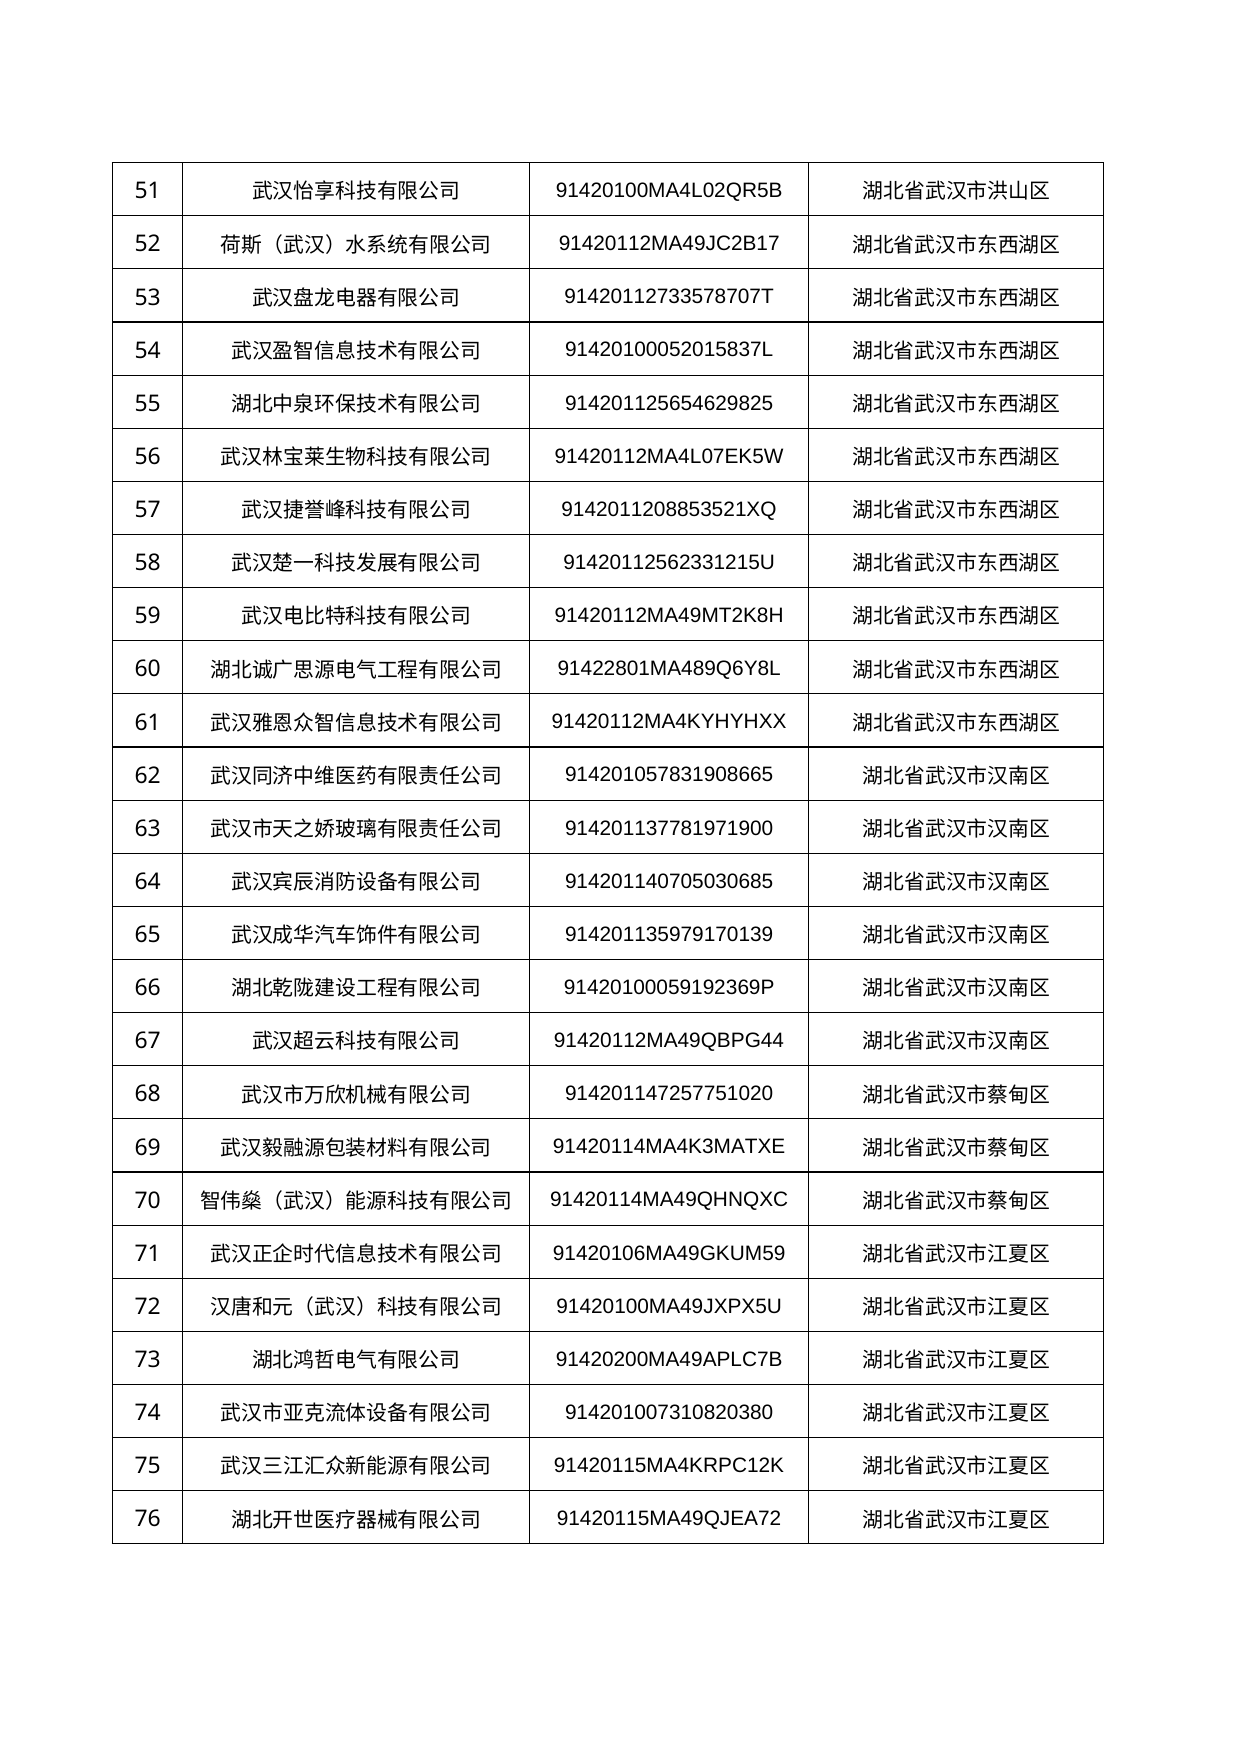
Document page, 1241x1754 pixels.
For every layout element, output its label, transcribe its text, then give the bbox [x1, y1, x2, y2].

table_cell 湖北省武汉市东西湖区 [809, 641, 1103, 693]
table_cell 湖北省武汉市汉南区 [809, 960, 1103, 1012]
table_cell 91420112MA49JC2B17 [530, 216, 808, 268]
table_cell 91420106MA49GKUM59 [530, 1226, 808, 1278]
table_cell 湖北省武汉市蔡甸区 [809, 1119, 1103, 1171]
table_cell 湖北省武汉市蔡甸区 [809, 1066, 1103, 1118]
table_cell 52 [113, 216, 182, 268]
table_cell 914201147257751020 [530, 1066, 808, 1118]
table_cell 武汉市天之娇玻璃有限责任公司 [183, 801, 529, 853]
table_cell 70 [113, 1173, 182, 1224]
table_cell 91420200MA49APLC7B [530, 1332, 808, 1384]
table_cell 57 [113, 482, 182, 534]
table_cell 武汉正企时代信息技术有限公司 [183, 1226, 529, 1278]
table_cell 91422801MA489Q6Y8L [530, 641, 808, 693]
table_cell 智伟燊（武汉）能源科技有限公司 [183, 1173, 529, 1224]
table_cell 91420112MA49MT2K8H [530, 588, 808, 640]
table_cell 湖北鸿哲电气有限公司 [183, 1332, 529, 1384]
table_cell 71 [113, 1226, 182, 1278]
table_cell 湖北省武汉市江夏区 [809, 1385, 1103, 1437]
table_cell 湖北开世医疗器械有限公司 [183, 1491, 529, 1543]
table_cell 91420114MA49QHNQXC [530, 1173, 808, 1224]
table_cell 武汉市万欣机械有限公司 [183, 1066, 529, 1118]
table_cell 武汉盈智信息技术有限公司 [183, 323, 529, 374]
table_cell 武汉盘龙电器有限公司 [183, 269, 529, 321]
table_cell 73 [113, 1332, 182, 1384]
table_cell 914201137781971900 [530, 801, 808, 853]
table_cell 56 [113, 429, 182, 481]
table_cell 湖北省武汉市东西湖区 [809, 694, 1103, 746]
table_cell 武汉捷誉峰科技有限公司 [183, 482, 529, 534]
table_cell 62 [113, 748, 182, 799]
table_cell 74 [113, 1385, 182, 1437]
table_cell 69 [113, 1119, 182, 1171]
table_cell 湖北省武汉市江夏区 [809, 1226, 1103, 1278]
table_cell 湖北省武汉市汉南区 [809, 907, 1103, 959]
table_cell 91420100MA49JXPX5U [530, 1279, 808, 1331]
table_cell 58 [113, 535, 182, 587]
table_cell 汉唐和元（武汉）科技有限公司 [183, 1279, 529, 1331]
table_cell 湖北省武汉市江夏区 [809, 1438, 1103, 1490]
table_cell 66 [113, 960, 182, 1012]
table_cell 91420112MA4L07EK5W [530, 429, 808, 481]
table_cell 51 [113, 163, 182, 215]
table_cell 914201140705030685 [530, 854, 808, 906]
table_cell 914201007310820380 [530, 1385, 808, 1437]
table_cell 湖北省武汉市江夏区 [809, 1332, 1103, 1384]
table_cell 武汉楚一科技发展有限公司 [183, 535, 529, 587]
table_cell 湖北省武汉市东西湖区 [809, 376, 1103, 428]
table_cell 湖北省武汉市江夏区 [809, 1279, 1103, 1331]
table_cell 914201125654629825 [530, 376, 808, 428]
table_cell 54 [113, 323, 182, 374]
table_cell 湖北省武汉市汉南区 [809, 1013, 1103, 1065]
table_cell 湖北诚广思源电气工程有限公司 [183, 641, 529, 693]
table_cell 武汉同济中维医药有限责任公司 [183, 748, 529, 799]
table_cell 75 [113, 1438, 182, 1490]
table_cell 湖北省武汉市东西湖区 [809, 535, 1103, 587]
table_cell 61 [113, 694, 182, 746]
table_cell 53 [113, 269, 182, 321]
table_cell 55 [113, 376, 182, 428]
table_cell 91420112MA49QBPG44 [530, 1013, 808, 1065]
table_cell 91420112MA4KYHYHXX [530, 694, 808, 746]
table_cell 湖北省武汉市东西湖区 [809, 216, 1103, 268]
table_cell 武汉宾辰消防设备有限公司 [183, 854, 529, 906]
table_cell 荷斯（武汉）水系统有限公司 [183, 216, 529, 268]
table_cell 湖北省武汉市洪山区 [809, 163, 1103, 215]
table_cell 91420100MA4L02QR5B [530, 163, 808, 215]
table_cell 9142011208853521XQ [530, 482, 808, 534]
table_cell 湖北省武汉市汉南区 [809, 801, 1103, 853]
table_cell 湖北省武汉市江夏区 [809, 1491, 1103, 1543]
table_cell 武汉市亚克流体设备有限公司 [183, 1385, 529, 1437]
table_cell 91420100052015837L [530, 323, 808, 374]
table_cell 91420115MA4KRPC12K [530, 1438, 808, 1490]
table_cell 武汉电比特科技有限公司 [183, 588, 529, 640]
table_cell 湖北省武汉市东西湖区 [809, 269, 1103, 321]
table_cell 武汉毅融源包装材料有限公司 [183, 1119, 529, 1171]
table_cell 67 [113, 1013, 182, 1065]
table_cell 湖北省武汉市东西湖区 [809, 429, 1103, 481]
table_cell 91420115MA49QJEA72 [530, 1491, 808, 1543]
table_cell 湖北中泉环保技术有限公司 [183, 376, 529, 428]
table_cell 武汉超云科技有限公司 [183, 1013, 529, 1065]
table_cell 91420112733578707T [530, 269, 808, 321]
table_cell 湖北省武汉市蔡甸区 [809, 1173, 1103, 1224]
table_cell 59 [113, 588, 182, 640]
table_cell 湖北省武汉市东西湖区 [809, 323, 1103, 374]
table_cell 湖北省武汉市汉南区 [809, 854, 1103, 906]
table_cell 武汉林宝莱生物科技有限公司 [183, 429, 529, 481]
table_cell 68 [113, 1066, 182, 1118]
table_cell 65 [113, 907, 182, 959]
table_cell 武汉怡享科技有限公司 [183, 163, 529, 215]
table_cell 914201135979170139 [530, 907, 808, 959]
table_cell 湖北省武汉市东西湖区 [809, 588, 1103, 640]
table_cell 914201057831908665 [530, 748, 808, 799]
table_cell 63 [113, 801, 182, 853]
table_cell 60 [113, 641, 182, 693]
table_cell 91420114MA4K3MATXE [530, 1119, 808, 1171]
table_cell 91420100059192369P [530, 960, 808, 1012]
table_cell 76 [113, 1491, 182, 1543]
table_cell 72 [113, 1279, 182, 1331]
table_cell 武汉三江汇众新能源有限公司 [183, 1438, 529, 1490]
table_cell 91420112562331215U [530, 535, 808, 587]
table_cell 湖北省武汉市东西湖区 [809, 482, 1103, 534]
table_cell 武汉雅恩众智信息技术有限公司 [183, 694, 529, 746]
table_cell 湖北省武汉市汉南区 [809, 748, 1103, 799]
table_cell 武汉成华汽车饰件有限公司 [183, 907, 529, 959]
table_cell 湖北乾陇建设工程有限公司 [183, 960, 529, 1012]
table_cell 64 [113, 854, 182, 906]
